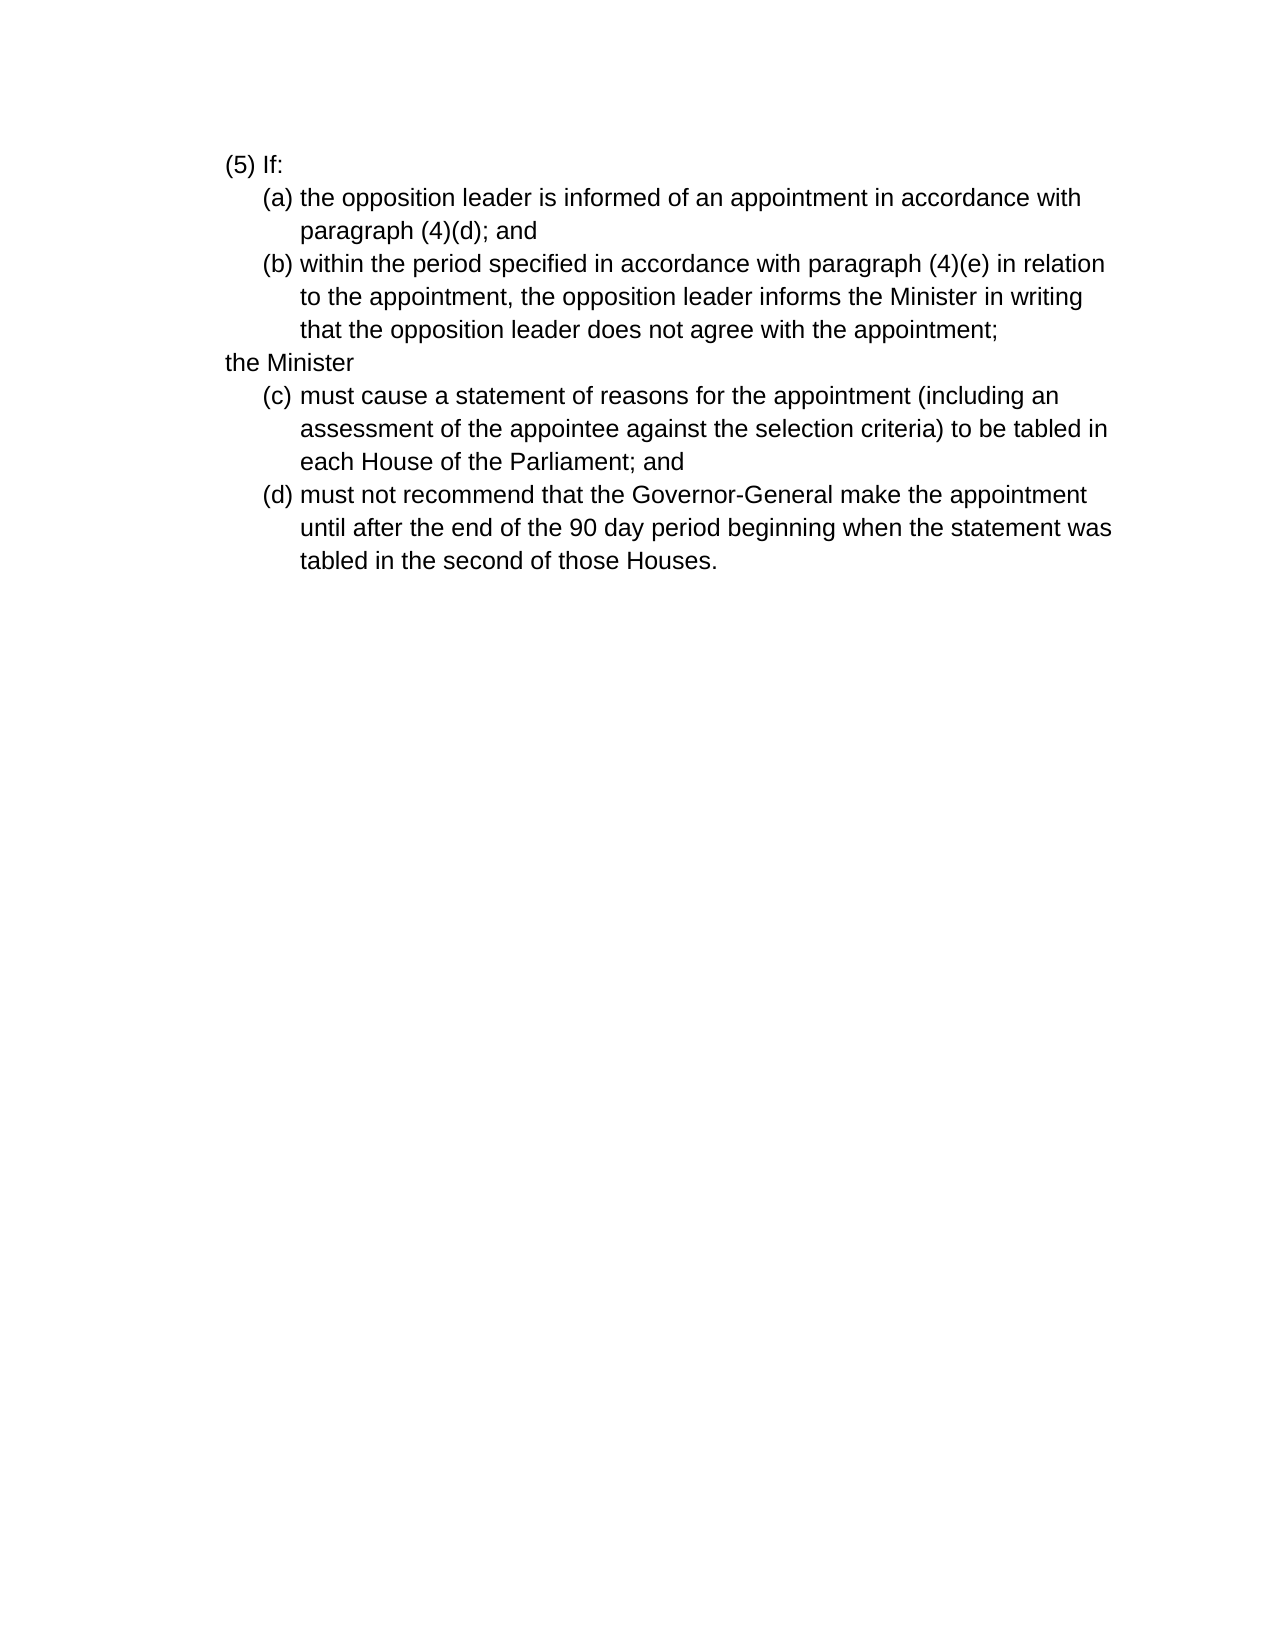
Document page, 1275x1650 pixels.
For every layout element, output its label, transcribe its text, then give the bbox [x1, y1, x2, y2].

list must cause a statement of reasons for the appointment (including an assessment of the appointee against the selection criteria) to be tabled in each House of the Parliament; and [262, 381, 1125, 476]
list must not recommend that the Governor-General make the appointment until after the end of the 90 day period beginning when the statement was tabled in the second of those Houses. [262, 480, 1125, 575]
text (5) If: [150, 150, 1125, 179]
list the opposition leader is informed of an appointment in accordance with paragraph (4)(d); and [262, 183, 1125, 245]
text the Minister [150, 348, 1125, 377]
list within the period specified in accordance with paragraph (4)(e) in relation to the appointment, the opposition leader informs the Minister in writing that the opposition leader does not agree with the appointment; [262, 249, 1125, 344]
